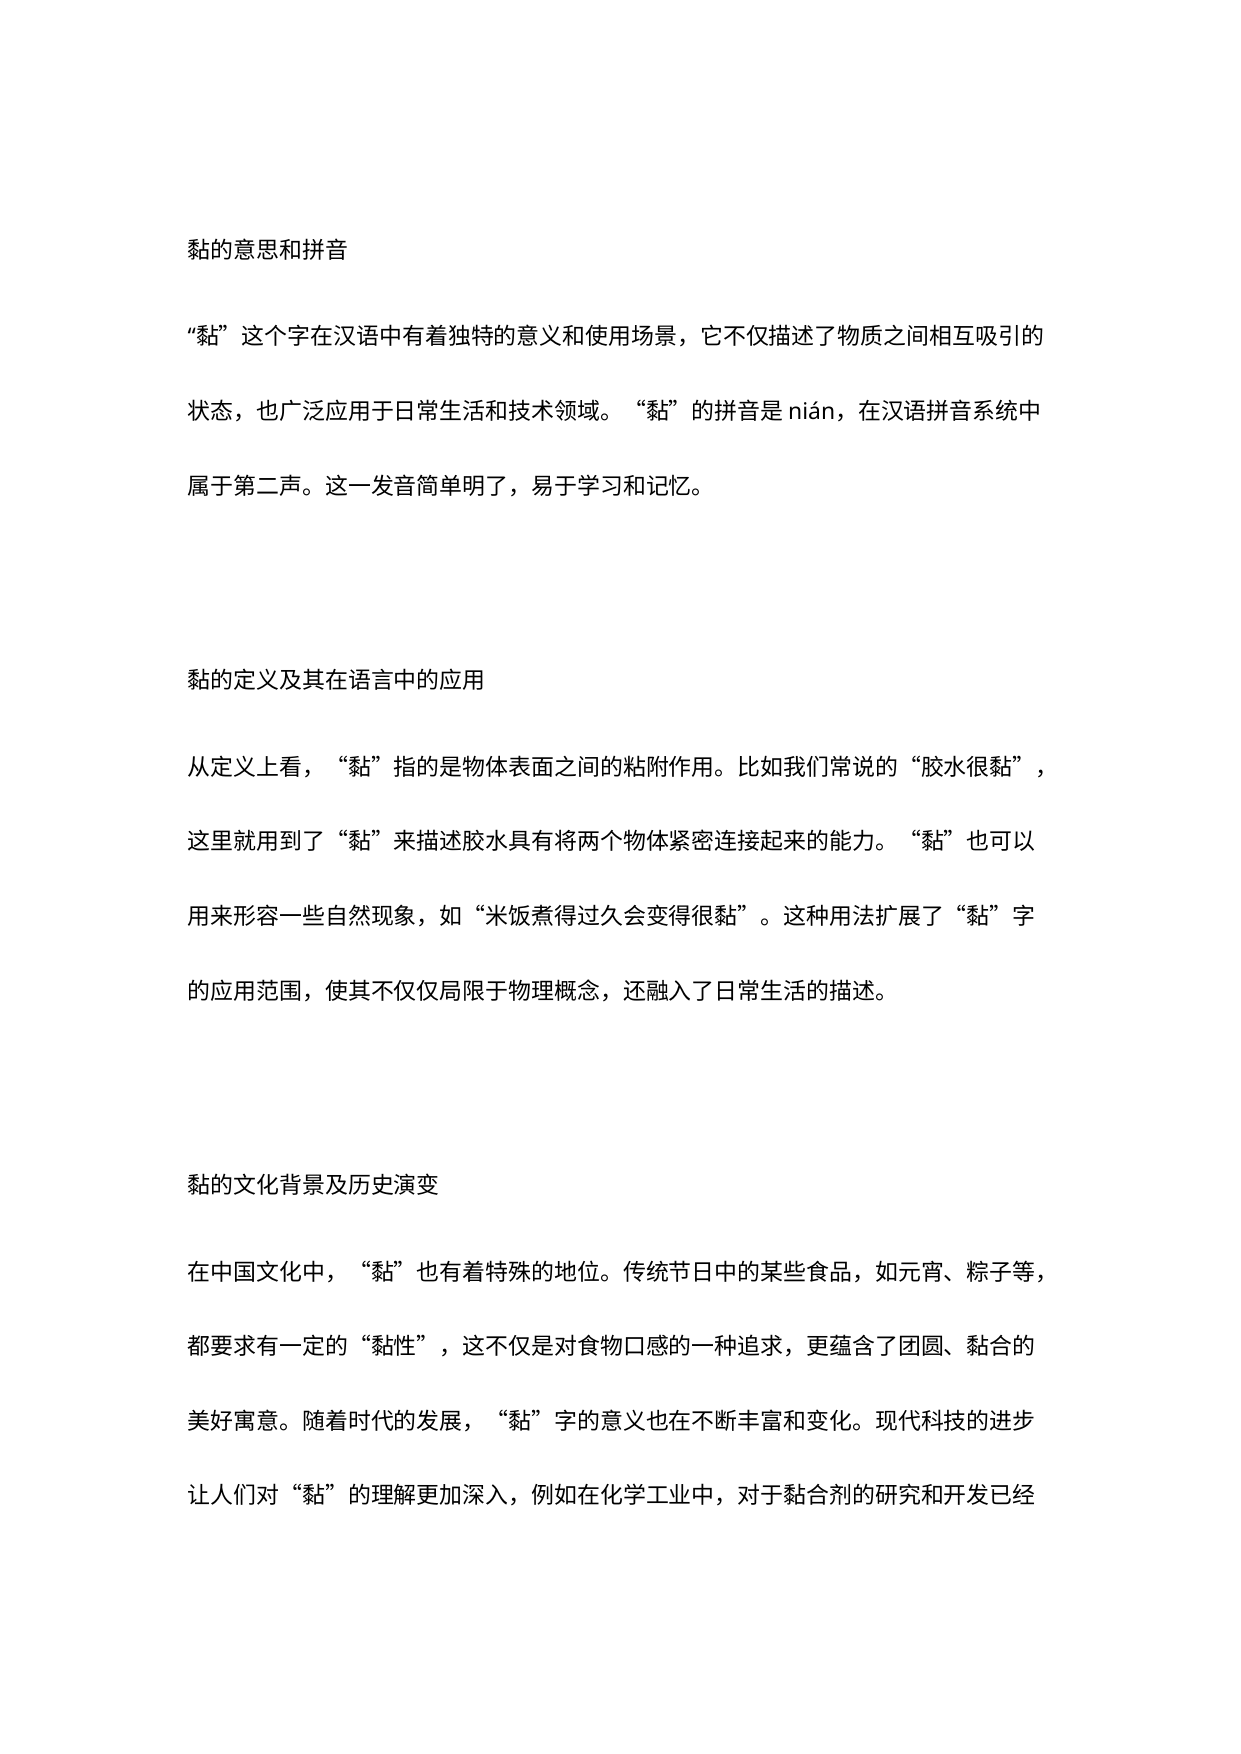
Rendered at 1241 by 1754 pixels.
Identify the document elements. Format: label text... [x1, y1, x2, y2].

text 从定义上看，“黏”指的是物体表面之间的粘附作用。比如我们常说的“胶水很黏”，这里就用到了“黏”来描述胶水具有将两个物体紧密连接起来的能力。“黏”也可以用来形容一些自然现象，如“米饭煮得过久会变得很黏”。这种用法扩展了“黏”字的应用范围，使其不仅仅局限于物理概念，还融入了日常生活的描述。 [187, 733, 1053, 1022]
text 黏的定义及其在语言中的应用 [187, 646, 1053, 711]
text 黏的意思和拼音 [187, 216, 1053, 281]
text 黏的文化背景及历史演变 [187, 1151, 1053, 1216]
text “黏”这个字在汉语中有着独特的意义和使用场景，它不仅描述了物质之间相互吸引的状态，也广泛应用于日常生活和技术领域。“黏”的拼音是nián，在汉语拼音系统中属于第二声。这一发音简单明了，易于学习和记忆。 [187, 302, 1053, 517]
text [187, 1237, 1053, 1527]
